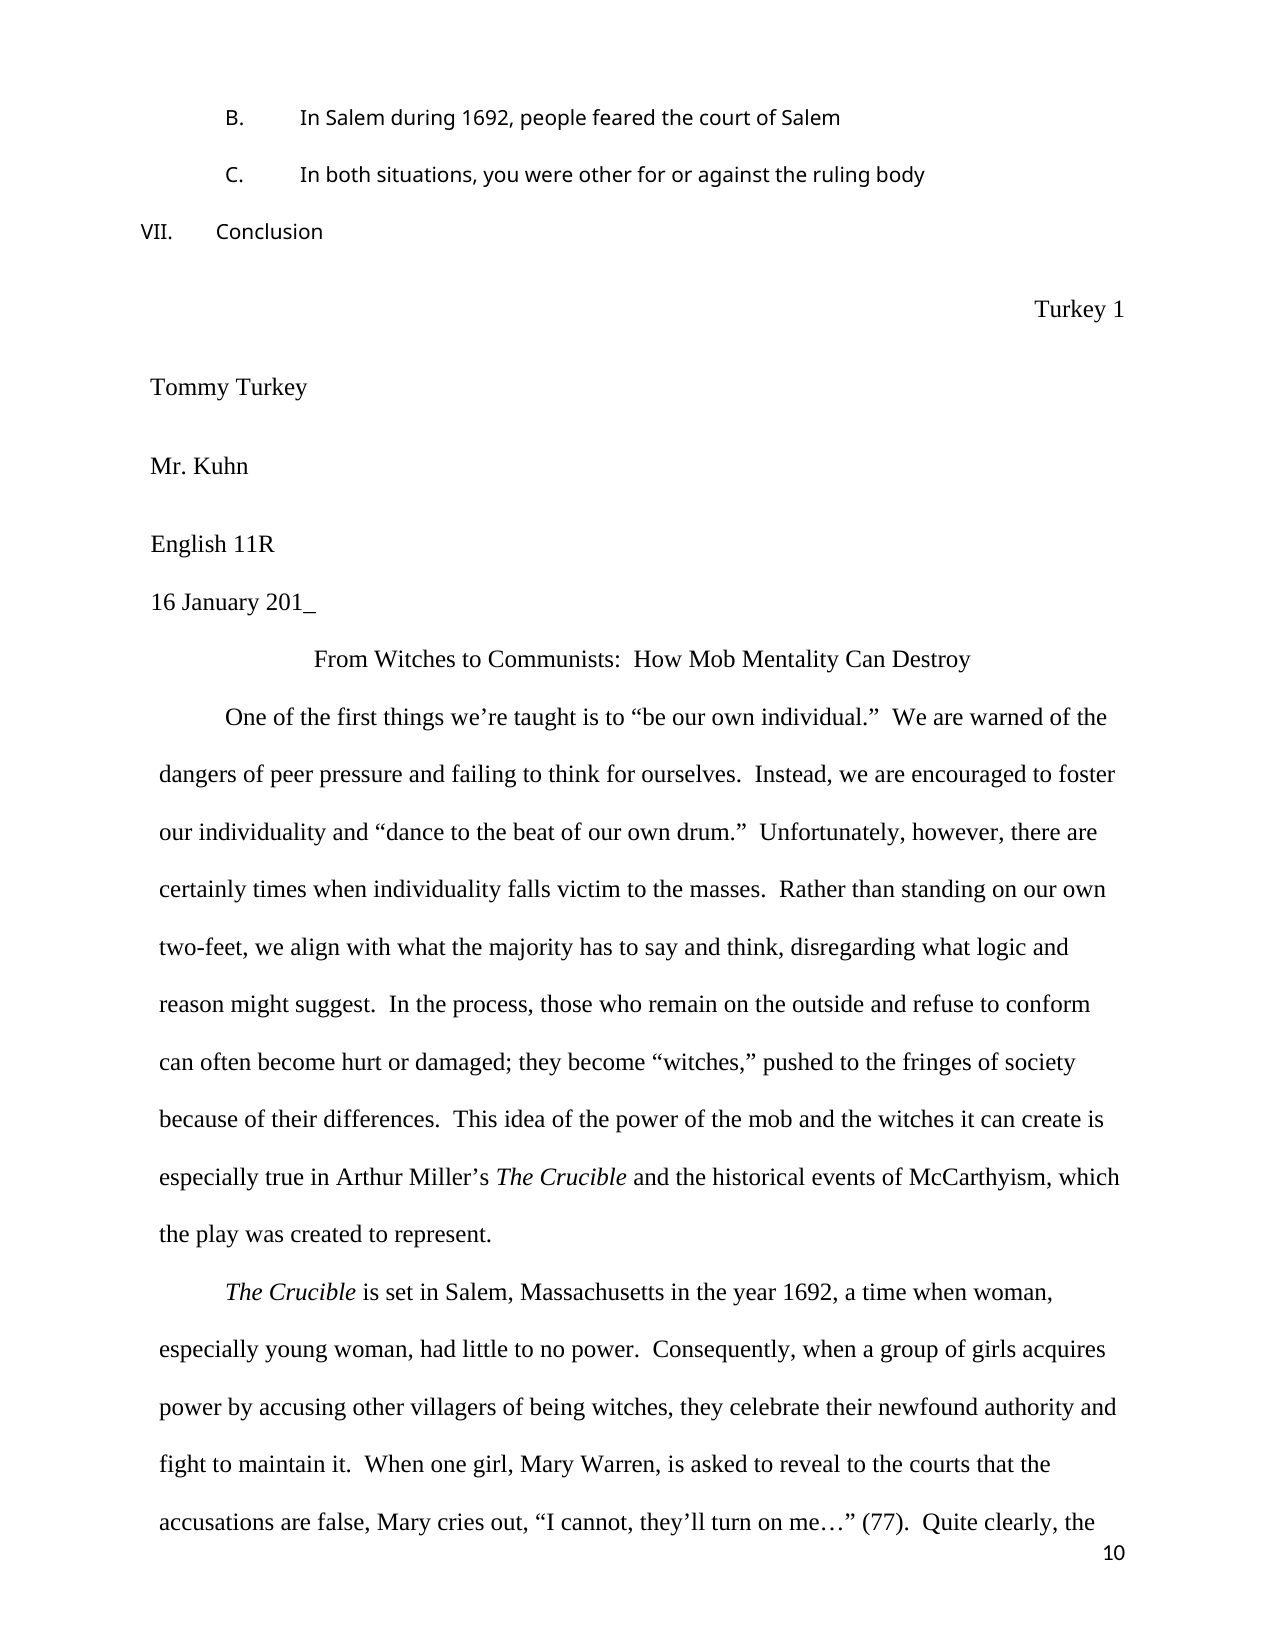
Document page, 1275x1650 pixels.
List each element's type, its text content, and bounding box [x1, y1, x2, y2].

text VII. Conclusion [141, 217, 1125, 246]
text C. In both situations, you were other for or against the ruling body [225, 160, 1125, 189]
list From Witches to Communists: How Mob Mentality Can Destroy [159, 644, 1125, 673]
text B. In Salem during 1692, people feared the court of Salem [225, 103, 1125, 132]
text Turkey 1 [150, 294, 1125, 323]
list 16 January 201_ [150, 587, 1125, 615]
list One of the first things we’re taught is to “be our own individual.” We are warned of the dangers of peer pressure and failing to think for ourselves. Instead, we are encouraged to foster our individuality and “dance to the beat of our own drum.” Unfortunately, however, there are certainly times when individuality falls victim to the masses. Rather than standing on our own two-feet, we align with what the majority has to say and think, disregarding what logic and reason might suggest. In the process, those who remain on the outside and refuse to conform can often become hurt or damaged; they become “witches,” pushed to the fringes of society because of their differences. This idea of the power of the mob and the witches it can create is especially true in Arthur Miller’s The Crucible and the historical events of McCarthyism, which the play was created to represent. [159, 702, 1125, 1248]
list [159, 1277, 1125, 1535]
text Mr. Kuhn [150, 451, 1125, 479]
text Tommy Turkey [150, 372, 1125, 401]
list English 11R [150, 529, 1125, 558]
